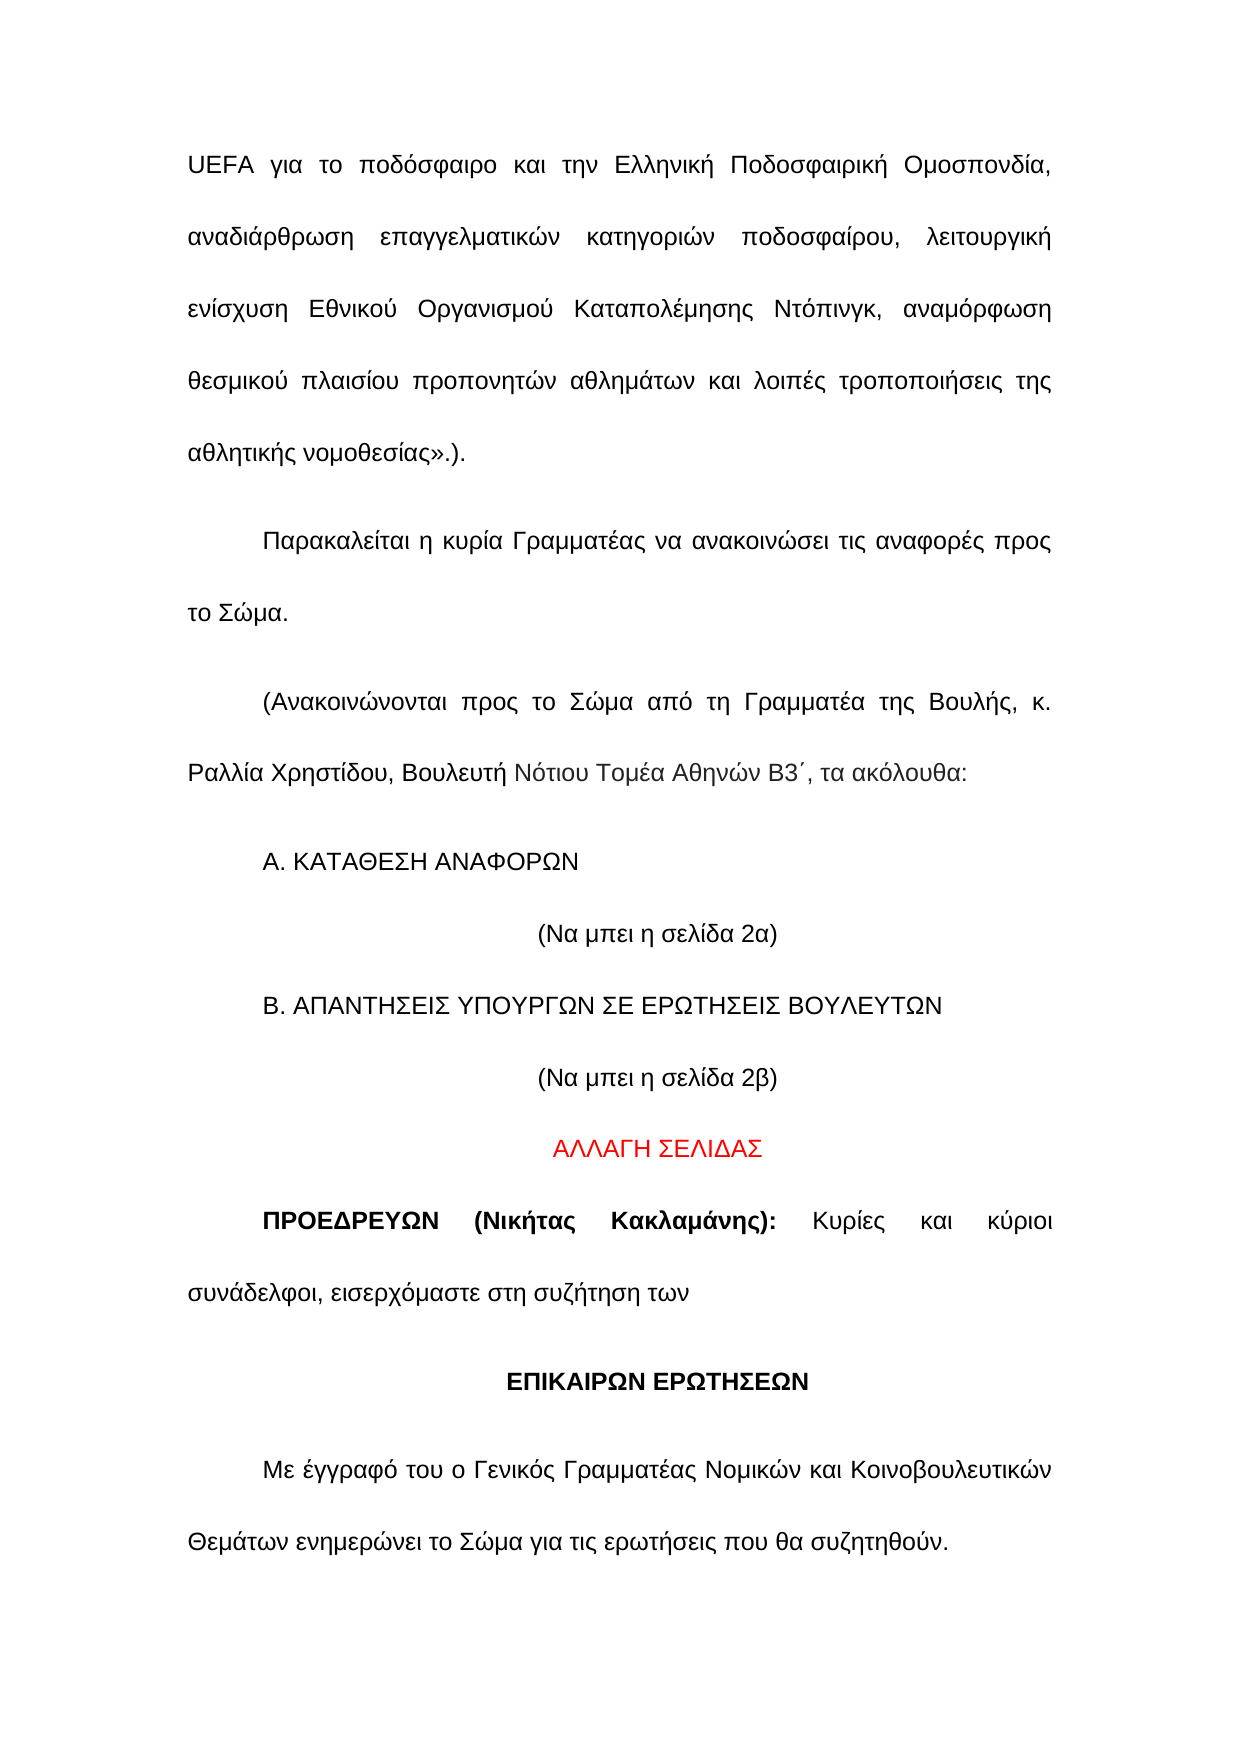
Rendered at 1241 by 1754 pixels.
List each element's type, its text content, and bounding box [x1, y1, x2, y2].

text ΑΛΛΑΓΗ ΣΕΛΙΔΑΣ [187, 1134, 1053, 1163]
text ΠΡΟΕΔΡΕΥΩΝ (Νικήτας Κακλαμάνης): Κυρίες και κύριοι συνάδελφοι, εισερχόμαστε στη συζήτηση των [187, 1206, 1053, 1307]
text Με έγγραφό του ο Γενικός Γραμματέας Νομικών και Κοινοβουλευτικών Θεμάτων ενημερώνει το Σώμα για τις ερωτήσεις που θα συζητηθούν. [187, 1455, 1053, 1556]
text Β. ΑΠΑΝΤΗΣΕΙΣ ΥΠΟΥΡΓΩΝ ΣΕ ΕΡΩΤΗΣΕΙΣ ΒΟΥΛΕΥΤΩΝ [187, 991, 1053, 1019]
text (Να μπει η σελίδα 2α) [187, 919, 1053, 947]
text (Ανακοινώνονται προς το Σώμα από τη Γραμματέα της Βουλής, κ. Ραλλία Χρηστίδου, Βουλευτή Νότιου Τομέα Αθηνών Β3΄, τα ακόλουθα: [187, 686, 1053, 787]
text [187, 150, 1053, 466]
text Παρακαλείται η κυρία Γραμματέας να ανακοινώσει τις αναφορές προς το Σώμα. [187, 526, 1053, 627]
text (Να μπει η σελίδα 2β) [187, 1062, 1053, 1091]
text ΕΠΙΚΑΙΡΩΝ ΕΡΩΤΗΣΕΩΝ [187, 1367, 1053, 1395]
text Α. ΚΑΤΑΘΕΣΗ ΑΝΑΦΟΡΩΝ [187, 847, 1053, 876]
